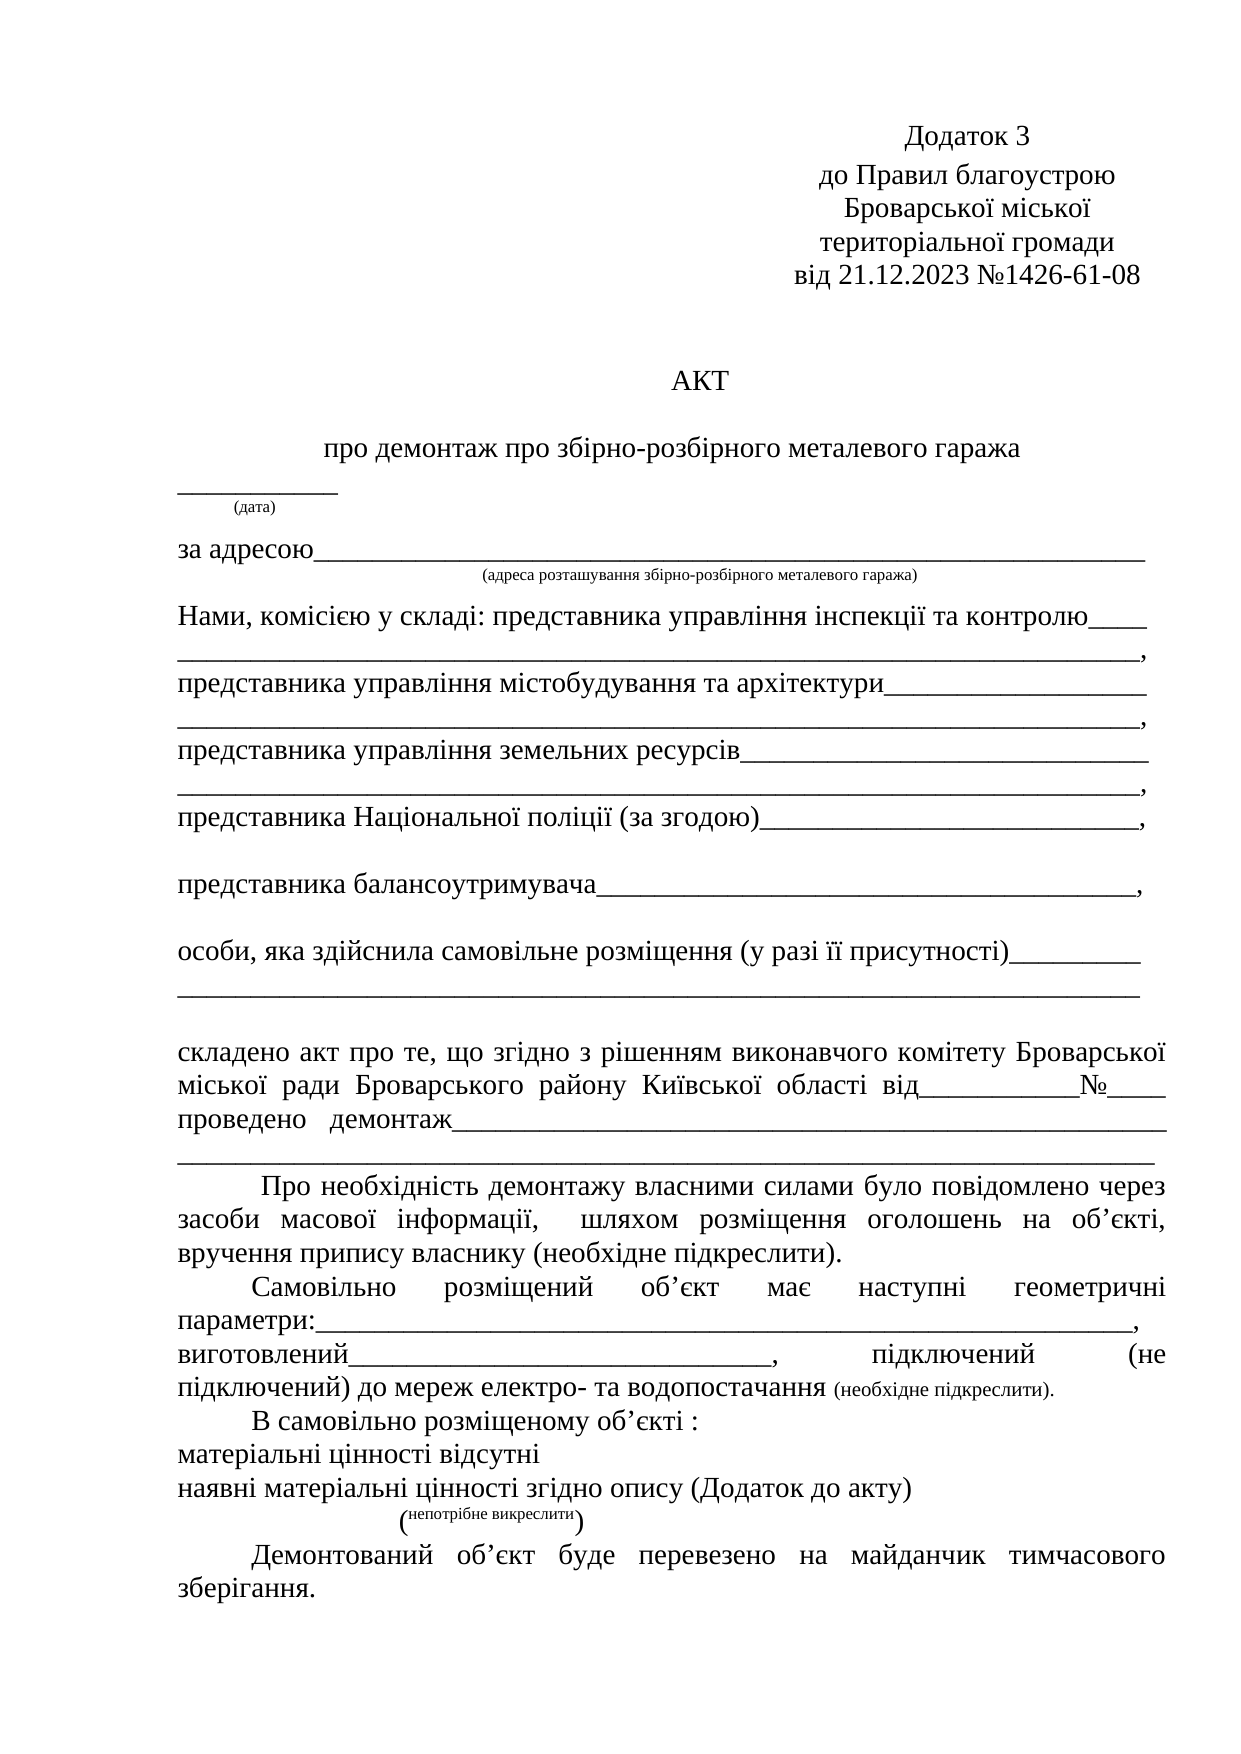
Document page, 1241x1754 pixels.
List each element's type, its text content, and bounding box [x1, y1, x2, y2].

text представника Національної поліції (за згодою)__________________________, [177, 799, 1167, 833]
text до Правил благоустрою Броварської міської територіальної громади [768, 157, 1167, 257]
text __________________________________________________________________, [177, 631, 1167, 665]
text від 21.12.2023 №1426-61-08 [768, 257, 1167, 291]
text __________________________________________________________________, [177, 698, 1167, 732]
text Самовільно розміщений об’єкт має наступні геометричні параметри:________________________________________________________, [177, 1269, 1167, 1336]
text ___________ [177, 464, 1167, 497]
text __________________________________________________________________ [177, 967, 1167, 1000]
text представника управління містобудування та архітектури__________________ [177, 665, 1167, 698]
text за адресою_________________________________________________________ [177, 531, 1167, 564]
text особи, яка здійснила самовільне розміщення (у разі її присутності)_________ [177, 933, 1167, 967]
text АКТ [177, 363, 1167, 397]
text Додаток 3 [768, 118, 1167, 152]
text наявні матеріальні цінності згідно опису (Додаток до акту) [177, 1470, 1167, 1503]
text Про необхідність демонтажу власними силами було повідомлено через засоби масової інформації, шляхом розміщення оголошень на об’єкті, вручення припису власнику (необхідне підкреслити). [177, 1168, 1167, 1269]
text __________________________________________________________________, [177, 766, 1167, 799]
text Демонтований об’єкт буде перевезено на майданчик тимчасового зберігання. [177, 1537, 1167, 1604]
text складено акт про те, що згідно з рішенням виконавчого комітету Броварської міської ради Броварського району Київської області від___________№____ проведено демонтаж_________________________________________________ ___________________________________________________________________ [177, 1034, 1167, 1168]
text представника управління земельних ресурсів____________________________ [177, 732, 1167, 766]
text Нами, комісією у складі: представника управління інспекції та контролю____ [177, 598, 1167, 631]
text (адреса розташування збірно-розбірного металевого гаража) [177, 564, 1167, 598]
text матеріальні цінності відсутні [177, 1436, 1167, 1470]
text про демонтаж про збірно-розбірного металевого гаража [177, 430, 1167, 464]
text виготовлений_____________________________, підключений (не підключений) до мереж електро- та водопостачання (необхідне підкреслити). [177, 1336, 1167, 1403]
text (дата) [177, 497, 1167, 531]
text В самовільно розміщеному об’єкті : [177, 1403, 1167, 1436]
text представника балансоутримувача_____________________________________, [177, 866, 1167, 900]
text (непотрібне викреслити) [177, 1503, 1167, 1537]
